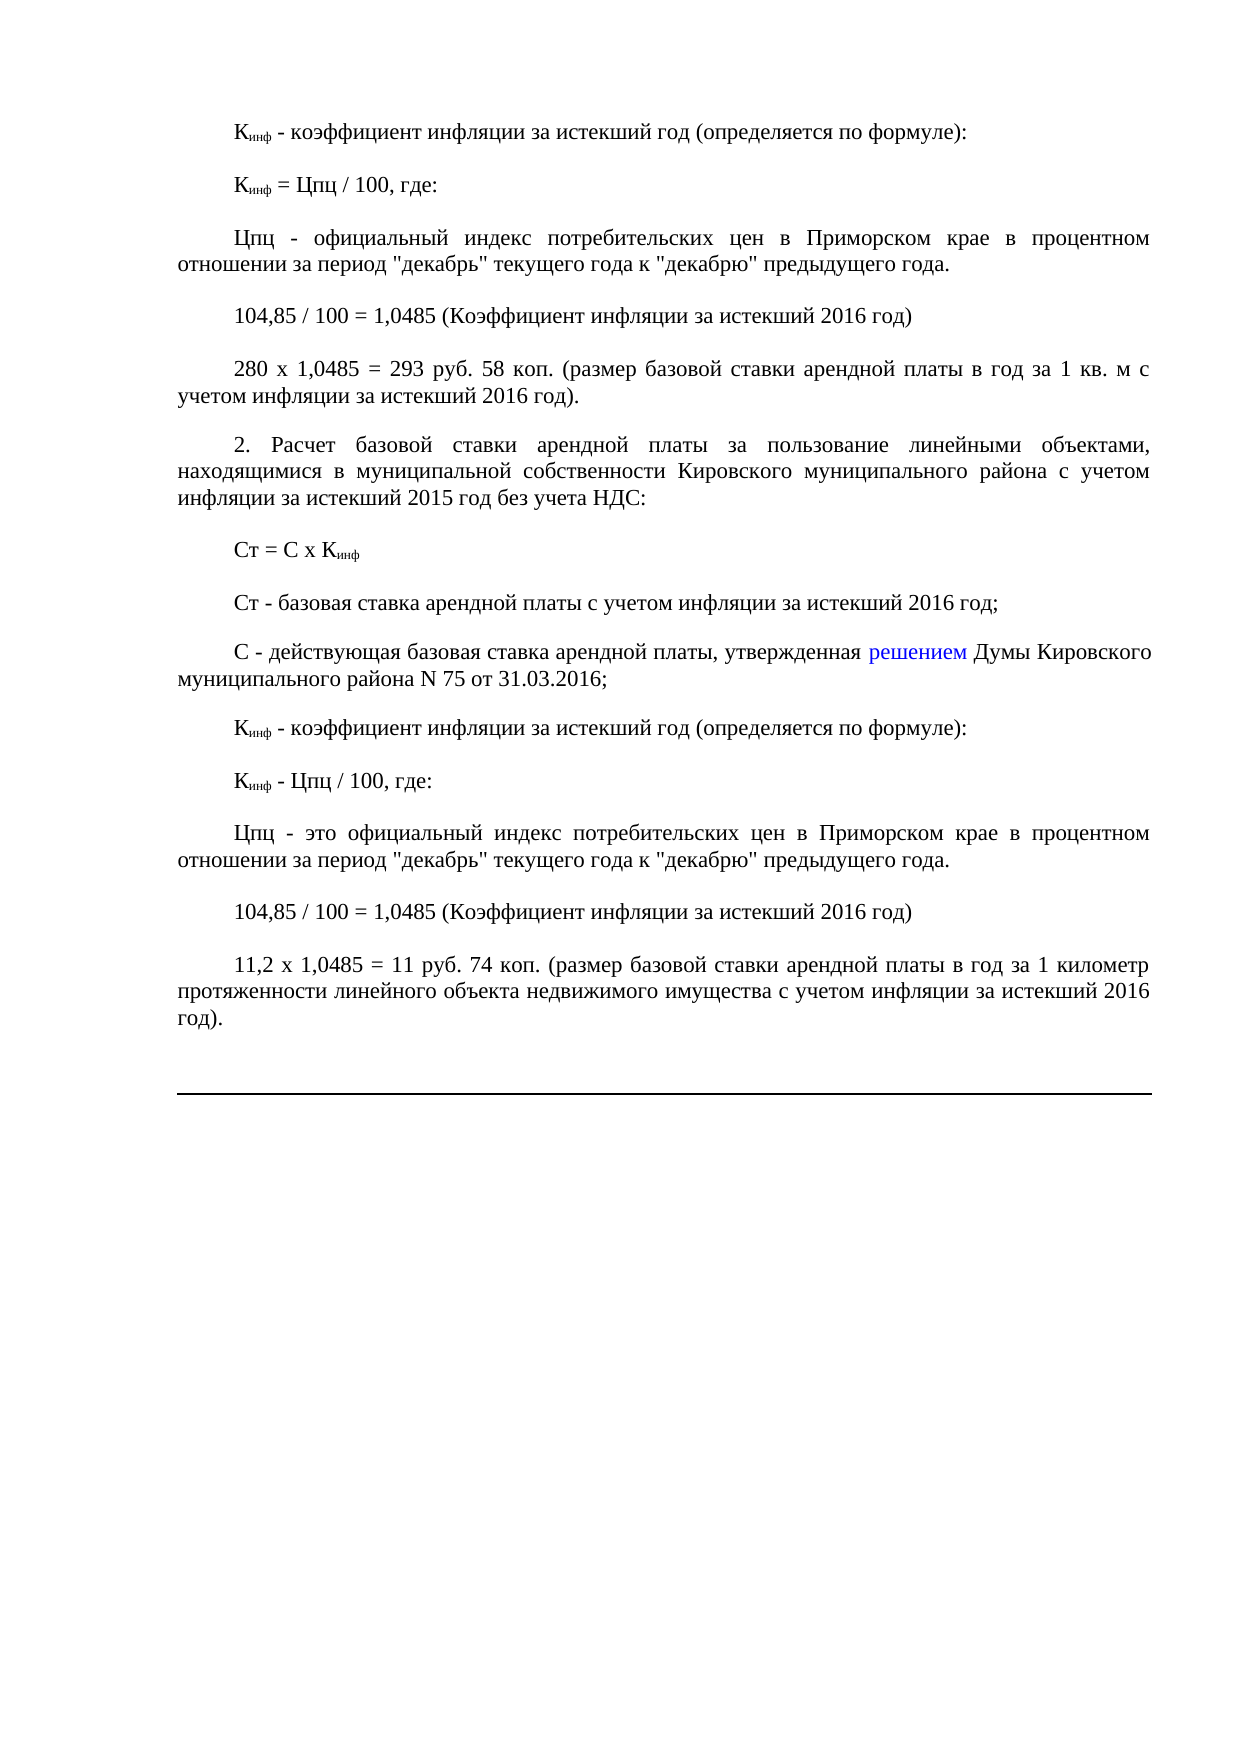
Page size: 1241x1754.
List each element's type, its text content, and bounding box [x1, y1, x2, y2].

text Цпц - официальный индекс потребительских цен в Приморском крае в процентном отношении за период "декабрь" текущего года к "декабрю" предыдущего года. [177, 223, 1152, 276]
text 2. Расчет базовой ставки арендной платы за пользование линейными объектами, находящимися в муниципальной собственности Кировского муниципального района с учетом инфляции за истекший 2015 год без учета НДС: [177, 431, 1152, 510]
text Кинф = Цпц / 100, где: [177, 171, 1152, 197]
text Кинф - коэффициент инфляции за истекший год (определяется по формуле): [177, 118, 1152, 144]
text Кинф - Цпц / 100, где: [177, 767, 1152, 793]
text Кинф - коэффициент инфляции за истекший год (определяется по формуле): [177, 714, 1152, 740]
text 280 x 1,0485 = 293 руб. 58 коп. (размер базовой ставки арендной платы в год за 1 кв. м с учетом инфляции за истекший 2016 год). [177, 355, 1152, 408]
text С - действующая базовая ставка арендной платы, утвержденная решением Думы Кировского муниципального района N 75 от 31.03.2016; [177, 638, 1152, 691]
text 11,2 x 1,0485 = 11 руб. 74 коп. (размер базовой ставки арендной платы в год за 1 километр протяженности линейного объекта недвижимого имущества с учетом инфляции за истекший 2016 год). [177, 951, 1152, 1030]
text 104,85 / 100 = 1,0485 (Коэффициент инфляции за истекший 2016 год) [177, 898, 1152, 925]
text Ст = С x Кинф [177, 536, 1152, 563]
text Цпц - это официальный индекс потребительских цен в Приморском крае в процентном отношении за период "декабрь" текущего года к "декабрю" предыдущего года. [177, 819, 1152, 872]
text 104,85 / 100 = 1,0485 (Коэффициент инфляции за истекший 2016 год) [177, 303, 1152, 329]
text Ст - базовая ставка арендной платы с учетом инфляции за истекший 2016 год; [177, 589, 1152, 615]
